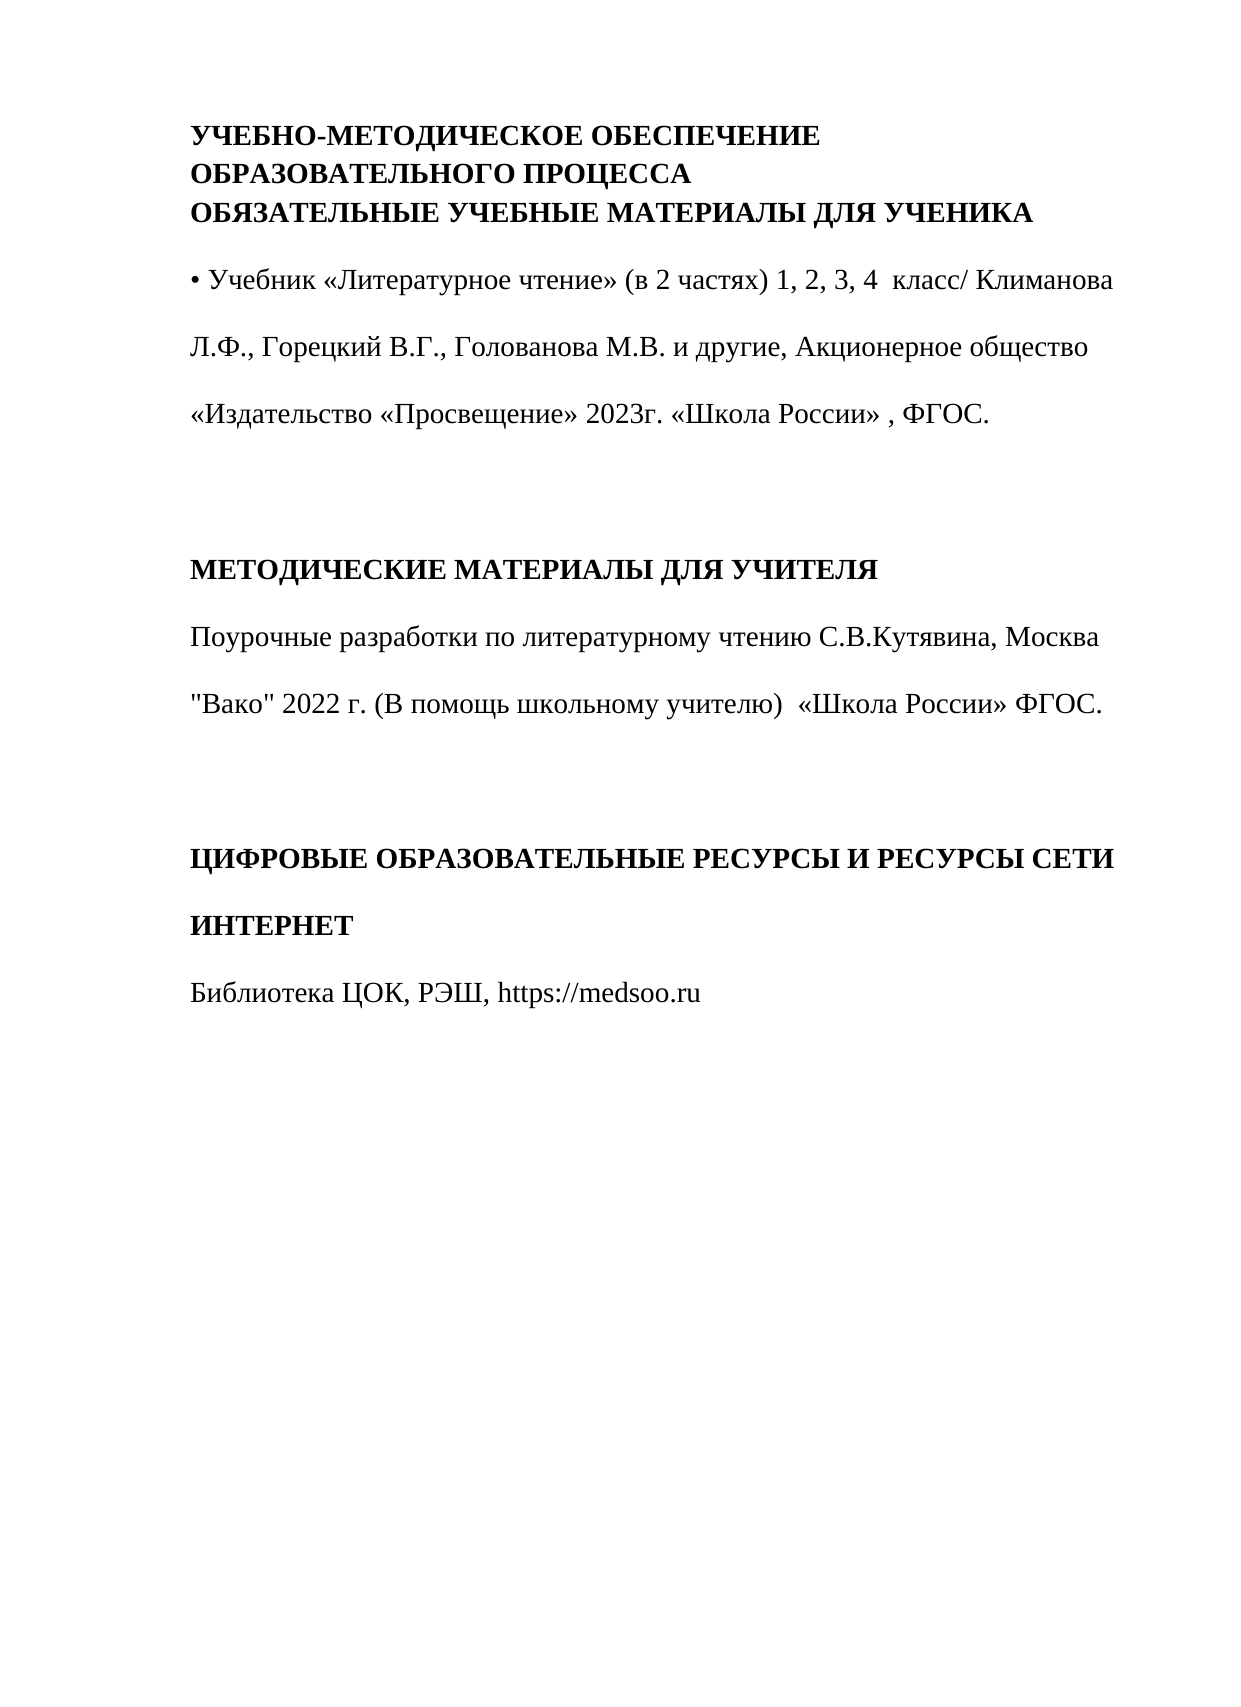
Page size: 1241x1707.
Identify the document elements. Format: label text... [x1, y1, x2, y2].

text Библиотека ЦОК, РЭШ, https://medsoo.ru [190, 975, 1152, 1009]
text ОБЯЗАТЕЛЬНЫЕ УЧЕБНЫЕ МАТЕРИАЛЫ ДЛЯ УЧЕНИКА [190, 195, 1152, 229]
text • Учебник «Литературное чтение» (в 2 частях) 1, 2, 3, 4 класс/ Климанова Л.Ф., Горецкий В.Г., Голованова М.В. и другие, Акционерное общество «Издательство «Просвещение» 2023г. «Школа России» , ФГОС. [190, 262, 1152, 430]
text УЧЕБНО-МЕТОДИЧЕСКОЕ ОБЕСПЕЧЕНИЕ ОБРАЗОВАТЕЛЬНОГО ПРОЦЕССА [190, 118, 1152, 190]
text МЕТОДИЧЕСКИЕ МАТЕРИАЛЫ ДЛЯ УЧИТЕЛЯ [190, 552, 1152, 585]
text Поурочные разработки по литературному чтению С.В.Кутявина, Москва "Вако" 2022 г. (В помощь школьному учителю) «Школа России» ФГОС. [190, 619, 1152, 719]
text ЦИФРОВЫЕ ОБРАЗОВАТЕЛЬНЫЕ РЕСУРСЫ И РЕСУРСЫ СЕТИ ИНТЕРНЕТ [190, 841, 1152, 942]
